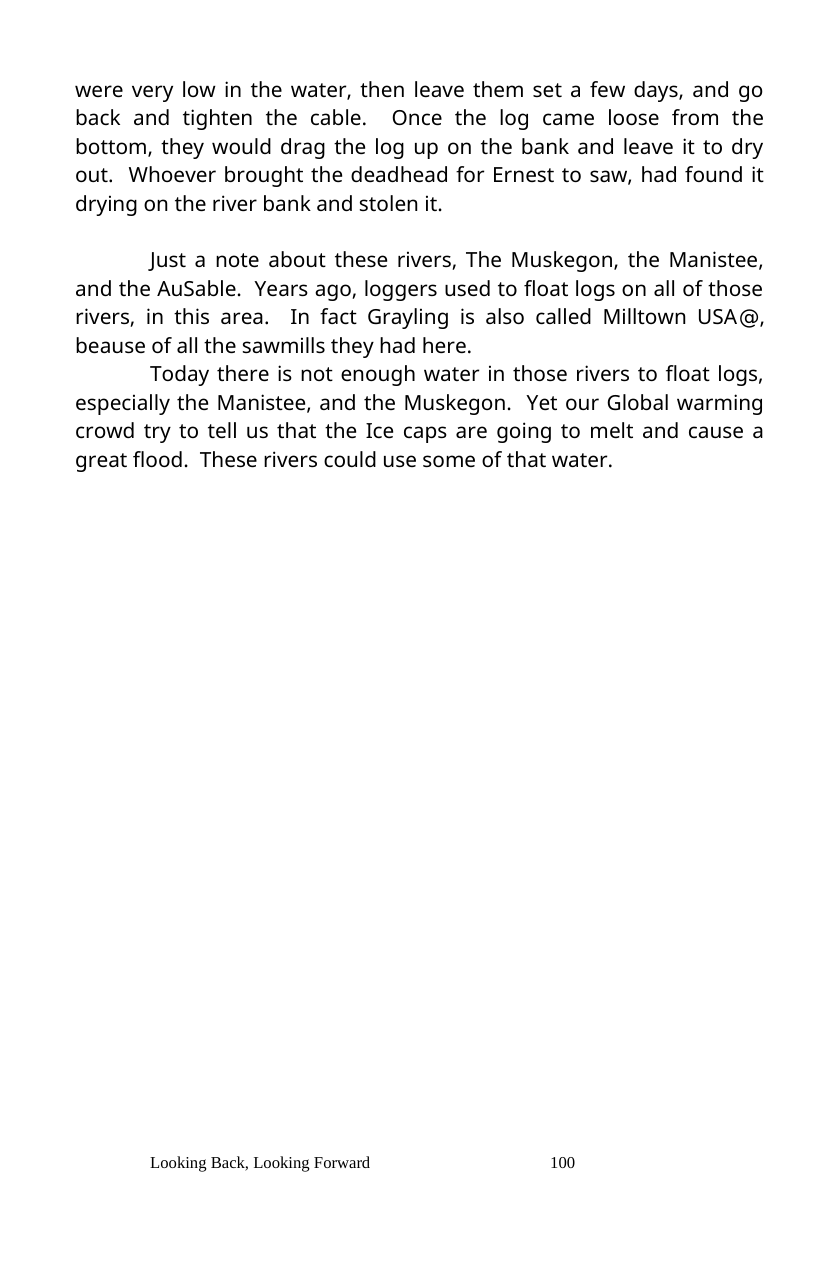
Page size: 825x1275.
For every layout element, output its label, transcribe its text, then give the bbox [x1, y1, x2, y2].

text Just a note about these rivers, The Muskegon, the Manistee, and the AuSable. Years ago, loggers used to float logs on all of those rivers, in this area. In fact Grayling is also called Milltown USA, beause of all the sawmills they had here. [75, 246, 765, 359]
text Today there is not enough water in those rivers to float logs, especially the Manistee, and the Muskegon. Yet our Global warming crowd try to tell us that the Ice caps are going to melt and cause a great flood. These rivers could use some of that water. [75, 359, 765, 473]
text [75, 75, 765, 217]
